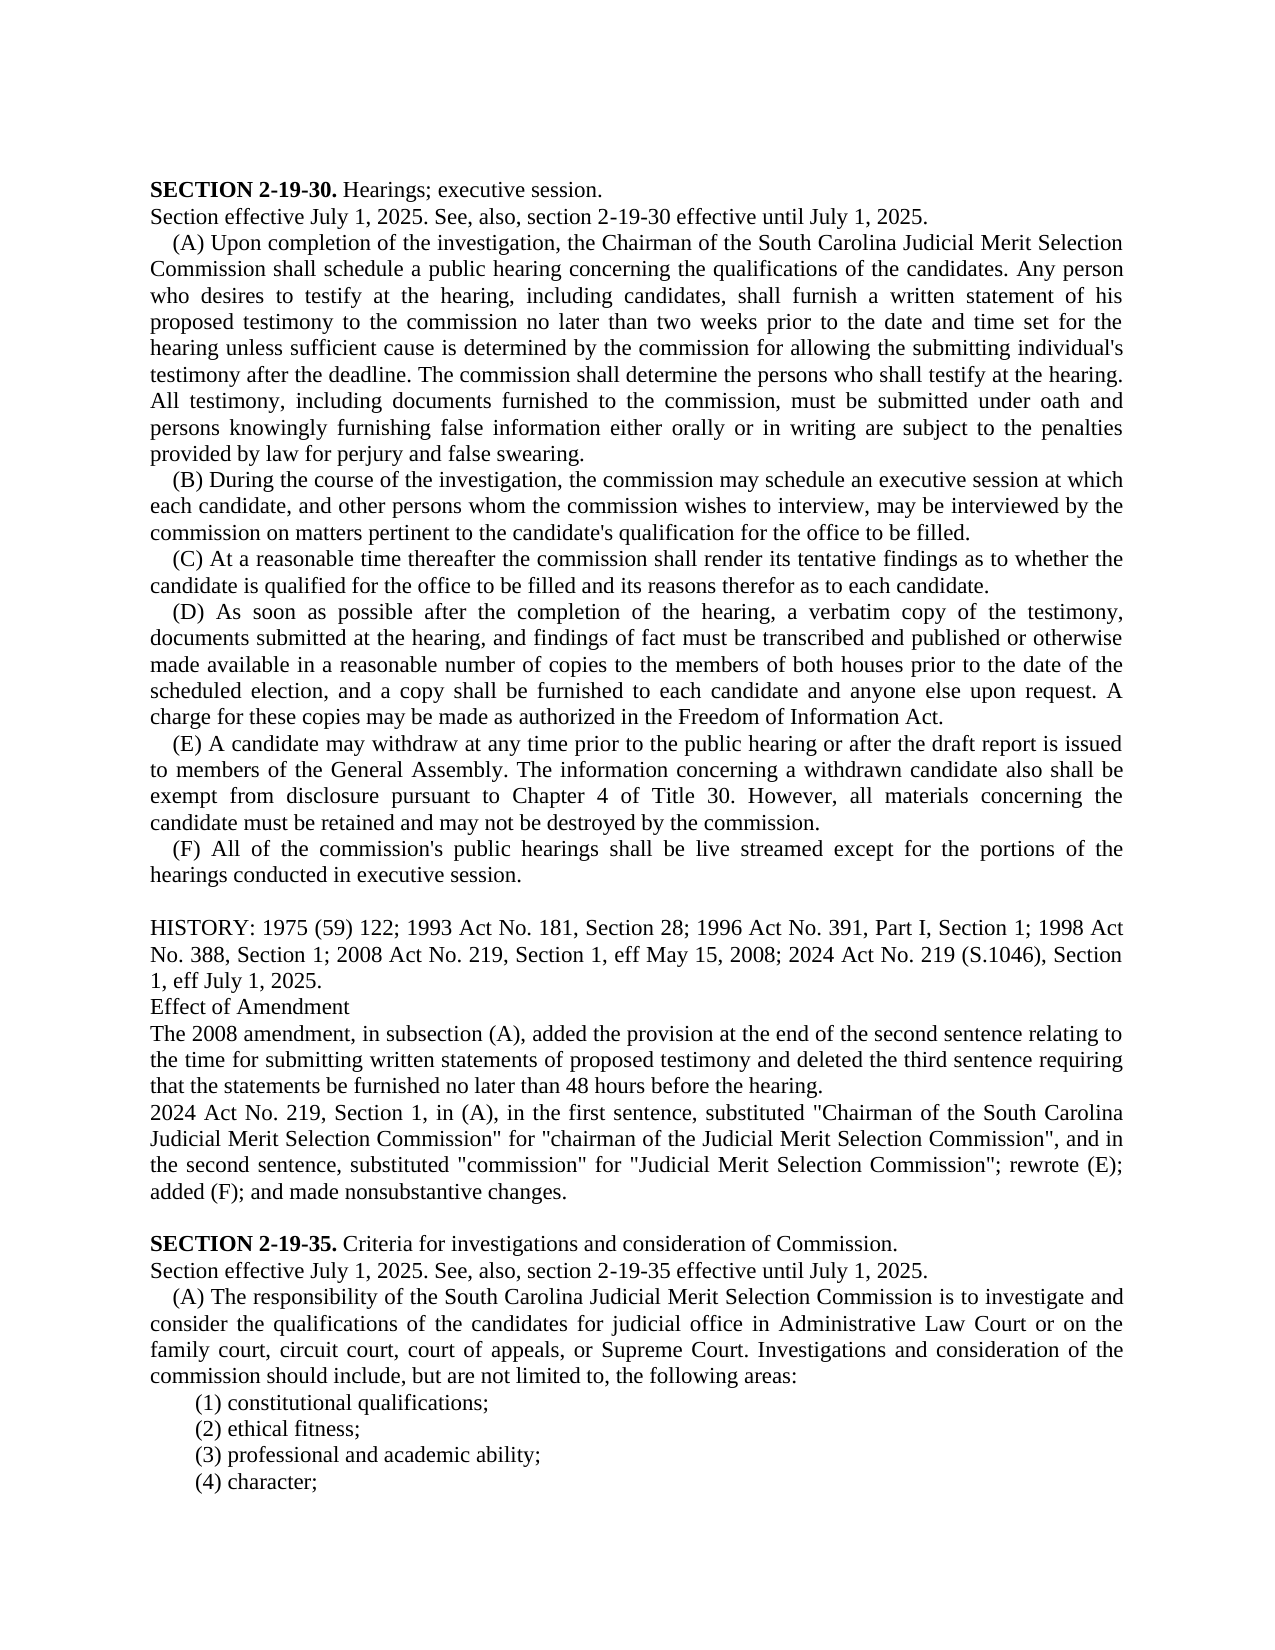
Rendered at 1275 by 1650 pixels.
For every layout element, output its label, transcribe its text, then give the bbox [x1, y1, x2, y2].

text 2024 Act No. 219, Section 1, in (A), in the first sentence, substituted "Chairman of the South Carolina Judicial Merit Selection Commission" for "chairman of the Judicial Merit Selection Commission", and in the second sentence, substituted "commission" for "Judicial Merit Selection Commission"; rewrote (E); added (F); and made nonsubstantive changes. [150, 1099, 1125, 1204]
text (2) ethical fitness; [150, 1415, 1125, 1441]
text (A) Upon completion of the investigation, the Chairman of the South Carolina Judicial Merit Selection Commission shall schedule a public hearing concerning the qualifications of the candidates. Any person who desires to testify at the hearing, including candidates, shall furnish a written statement of his proposed testimony to the commission no later than two weeks prior to the date and time set for the hearing unless sufficient cause is determined by the commission for allowing the submitting individual's testimony after the deadline. The commission shall determine the persons who shall testify at the hearing. All testimony, including documents furnished to the commission, must be submitted under oath and persons knowingly furnishing false information either orally or in writing are subject to the penalties provided by law for perjury and false swearing. [150, 229, 1125, 466]
text SECTION 2-19-30. Hearings; executive session. [150, 176, 1125, 203]
text (1) constitutional qualifications; [150, 1389, 1125, 1415]
text Section effective July 1, 2025. See, also, section 2-19-35 effective until July 1, 2025. [150, 1257, 1125, 1283]
text (E) A candidate may withdraw at any time prior to the public hearing or after the draft report is issued to members of the General Assembly. The information concerning a withdrawn candidate also shall be exempt from disclosure pursuant to Chapter 4 of Title 30. However, all materials concerning the candidate must be retained and may not be destroyed by the commission. [150, 730, 1125, 835]
text (B) During the course of the investigation, the commission may schedule an executive session at which each candidate, and other persons whom the commission wishes to interview, may be interviewed by the commission on matters pertinent to the candidate's qualification for the office to be filled. [150, 466, 1125, 545]
text (D) As soon as possible after the completion of the hearing, a verbatim copy of the testimony, documents submitted at the hearing, and findings of fact must be transcribed and published or otherwise made available in a reasonable number of copies to the members of both houses prior to the date of the scheduled election, and a copy shall be furnished to each candidate and anyone else upon request. A charge for these copies may be made as authorized in the Freedom of Information Act. [150, 598, 1125, 730]
text SECTION 2-19-35. Criteria for investigations and consideration of Commission. [150, 1231, 1125, 1257]
text Effect of Amendment [150, 993, 1125, 1020]
text The 2008 amendment, in subsection (A), added the provision at the end of the second sentence relating to the time for submitting written statements of proposed testimony and deleted the third sentence requiring that the statements be furnished no later than 48 hours before the hearing. [150, 1020, 1125, 1099]
text (A) The responsibility of the South Carolina Judicial Merit Selection Commission is to investigate and consider the qualifications of the candidates for judicial office in Administrative Law Court or on the family court, circuit court, court of appeals, or Supreme Court. Investigations and consideration of the commission should include, but are not limited to, the following areas: [150, 1283, 1125, 1389]
text HISTORY: 1975 (59) 122; 1993 Act No. 181, Section 28; 1996 Act No. 391, Part I, Section 1; 1998 Act No. 388, Section 1; 2008 Act No. 219, Section 1, eff May 15, 2008; 2024 Act No. 219 (S.1046), Section 1, eff July 1, 2025. [150, 914, 1125, 993]
text (F) All of the commission's public hearings shall be live streamed except for the portions of the hearings conducted in executive session. [150, 835, 1125, 888]
text Section effective July 1, 2025. See, also, section 2-19-30 effective until July 1, 2025. [150, 203, 1125, 229]
text (3) professional and academic ability; [150, 1441, 1125, 1468]
text (4) character; [150, 1468, 1125, 1494]
text (C) At a reasonable time thereafter the commission shall render its tentative findings as to whether the candidate is qualified for the office to be filled and its reasons therefor as to each candidate. [150, 545, 1125, 598]
